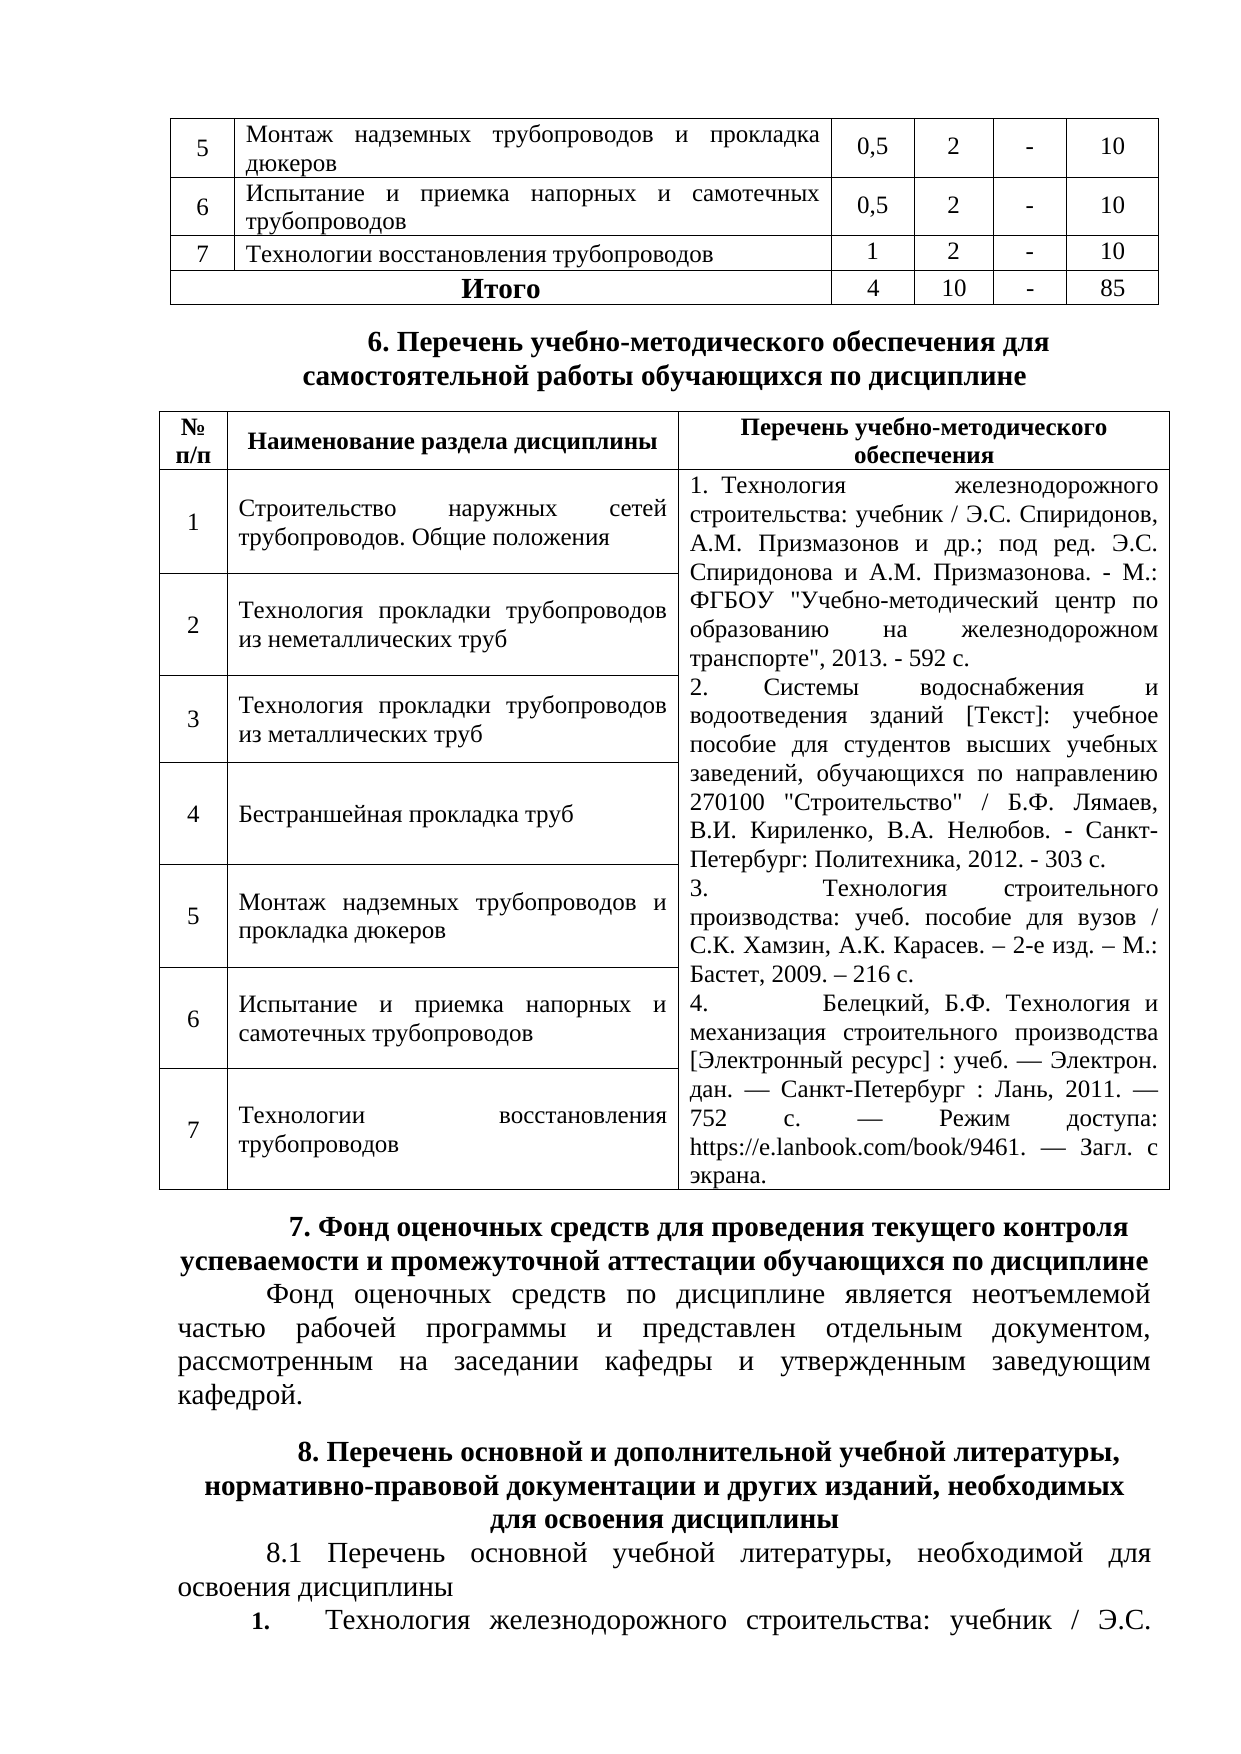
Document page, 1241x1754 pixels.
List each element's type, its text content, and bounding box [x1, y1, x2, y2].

table_cell 1 [160, 470, 227, 573]
table_cell 3 [160, 676, 227, 762]
table_cell 10 [915, 271, 993, 304]
table_header Перечень учебно-методического обеспечения [679, 412, 1169, 469]
table_cell - [994, 236, 1066, 270]
table_cell Монтаж надземных трубопроводов и прокладка дюкеров [235, 119, 831, 177]
table_cell 0,5 [832, 119, 914, 177]
table_cell Монтаж надземных трубопроводов и прокладка дюкеров [228, 865, 678, 967]
table_cell - [994, 271, 1066, 304]
table_cell 2 [915, 119, 993, 177]
table_cell 1 [832, 236, 914, 270]
table_cell Строительство наружных сетей трубопроводов. Общие положения [228, 470, 678, 573]
table_cell 4 [160, 763, 227, 863]
table_cell Технологии восстановления трубопроводов [228, 1069, 678, 1189]
table_header № п/п [160, 412, 227, 469]
table_cell 85 [1067, 271, 1158, 304]
table_cell 4 [832, 271, 914, 304]
table_cell 2 [160, 574, 227, 674]
table_cell 2 [915, 236, 993, 270]
table_cell 5 [171, 119, 234, 177]
table_cell 7 [171, 236, 234, 270]
table_cell 10 [1067, 236, 1158, 270]
table_cell 6 [171, 178, 234, 235]
text 8.1 Перечень основной учебной литературы, необходимой для освоения дисциплины [177, 1535, 1152, 1602]
table_cell - [994, 119, 1066, 177]
text 8. Перечень основной и дополнительной учебной литературы, нормативно-правовой документации и других изданий, необходимых для освоения дисциплины [177, 1434, 1152, 1535]
table_cell Испытание и приемка напорных и самотечных трубопроводов [235, 178, 831, 235]
text 7. Фонд оценочных средств для проведения текущего контроля успеваемости и промежуточной аттестации обучающихся по дисциплине [177, 1209, 1152, 1276]
table_cell Итого [171, 271, 831, 304]
table_cell Испытание и приемка напорных и самотечных трубопроводов [228, 968, 678, 1068]
table_cell Технология прокладки трубопроводов из металлических труб [228, 676, 678, 762]
table_header Наименование раздела дисциплины [228, 412, 678, 469]
table_cell 0,5 [832, 178, 914, 235]
table_cell 6 [160, 968, 227, 1068]
text 6. Перечень учебно-методического обеспечения для самостоятельной работы обучающихся по дисциплине [177, 324, 1152, 392]
table_cell Технологии восстановления трубопроводов [235, 236, 831, 270]
table_cell 2 [915, 178, 993, 235]
table_cell 5 [160, 865, 227, 967]
table_cell 10 [1067, 119, 1158, 177]
table_cell Бестраншейная прокладка труб [228, 763, 678, 863]
table_cell Технология железнодорожного строительства: учебник / Э.С. Спиридонов, А.М. Призмазонов и др.; под ред. Э.С. Спиридонова и А.М. Призмазонова. - М.: ФГБОУ "Учебно-методический центр по образованию на железнодорожном транспорте", 2013. - 592 с. Системы водоснабжения и водоотведения зданий [Текст]: учебное пособие для студентов высших учебных заведений, обучающихся по направлению 270100 "Строительство" / Б.Ф. Лямаев, В.И. Кириленко, В.А. Нелюбов. - Санкт-Петербург: Политехника, 2012. - 303 с. Технология строительного производства: учеб. пособие для вузов / С.К. Хамзин, А.К. Карасев. – 2-е изд. – М.: Бастет, 2009. – 216 с. Белецкий, Б.Ф. Технология и механизация строительного производства [Электронный ресурс] : учеб. — Электрон. дан. — Санкт-Петербург : Лань, 2011. — 752 с. — Режим доступа: https://e.lanbook.com/book/9461. — Загл. с экрана. [679, 470, 1169, 1189]
table_cell Технология прокладки трубопроводов из неметаллических труб [228, 574, 678, 674]
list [177, 1602, 1152, 1636]
table_cell 7 [160, 1069, 227, 1189]
text Фонд оценочных средств по дисциплине является неотъемлемой частью рабочей программы и представлен отдельным документом, рассмотренным на заседании кафедры и утвержденным заведующим кафедрой. [177, 1276, 1152, 1411]
table_cell - [994, 178, 1066, 235]
table_cell 10 [1067, 178, 1158, 235]
